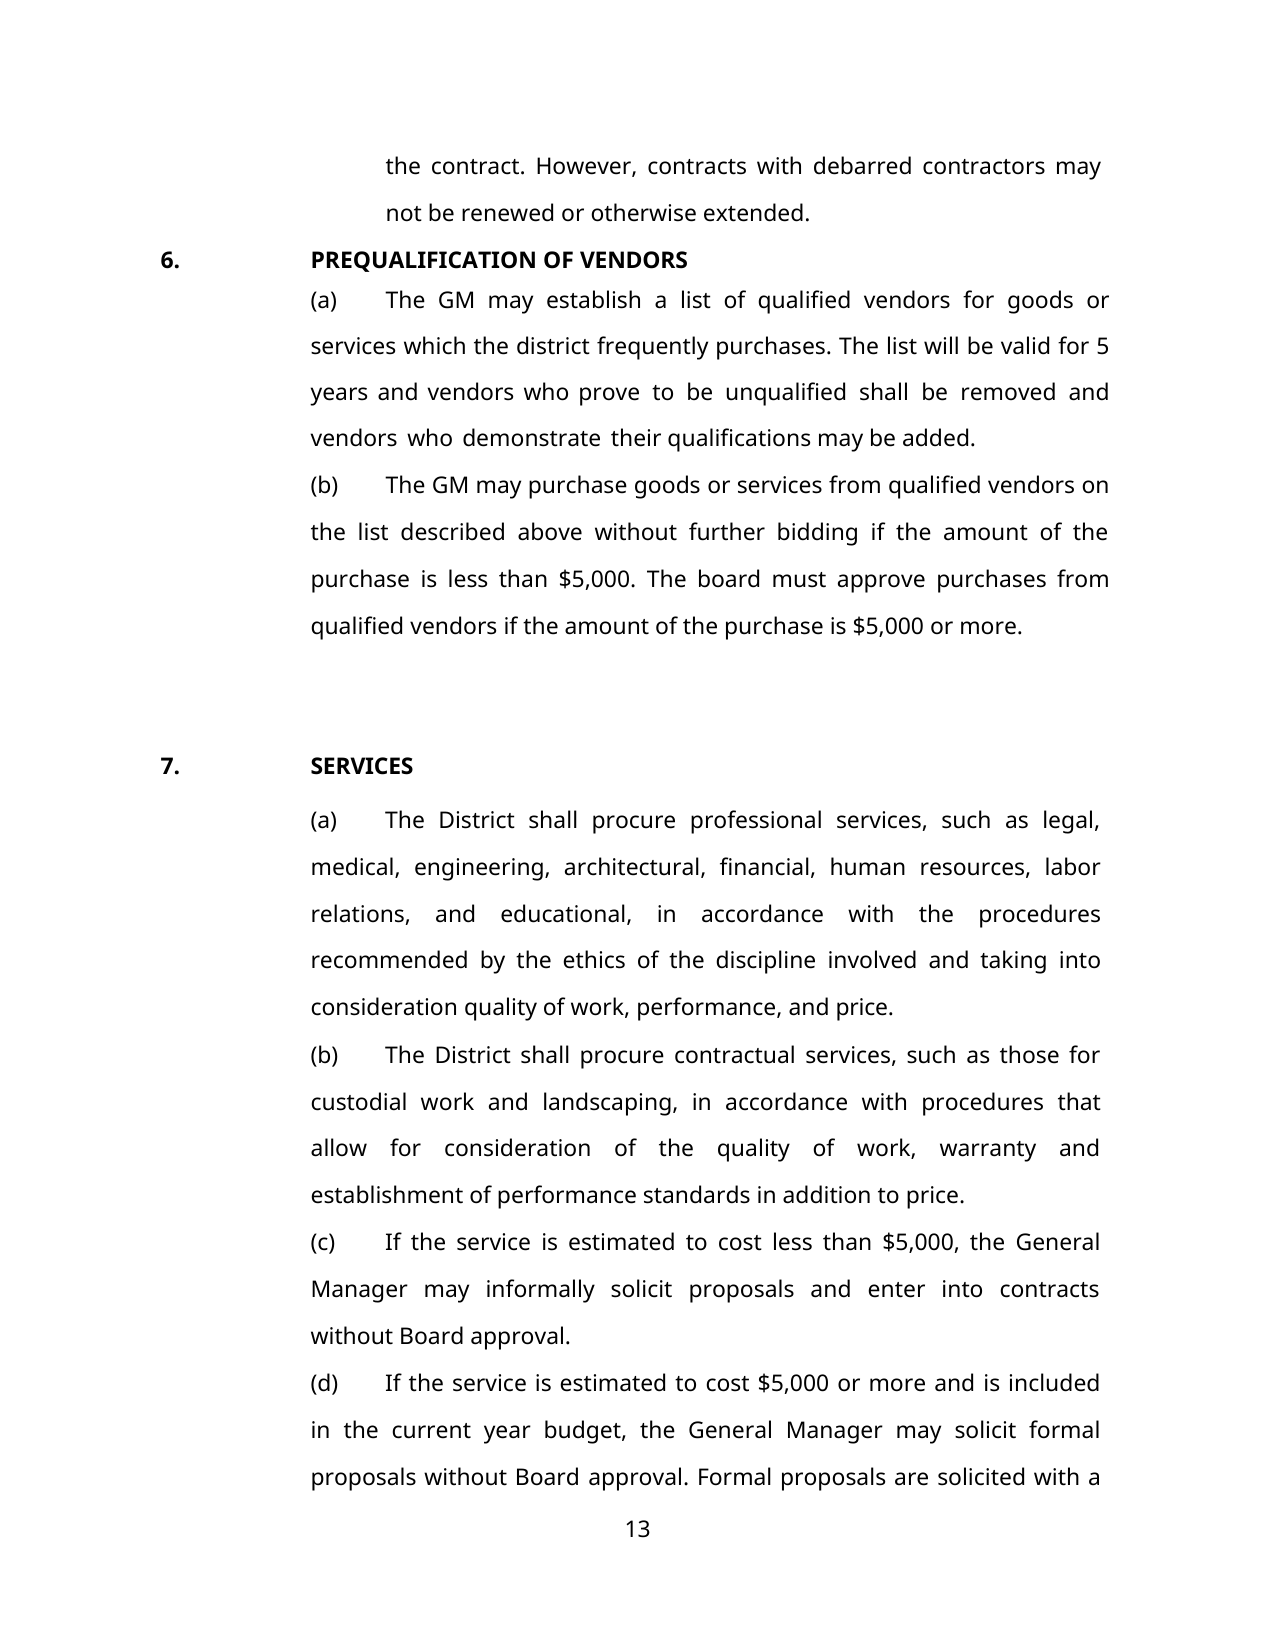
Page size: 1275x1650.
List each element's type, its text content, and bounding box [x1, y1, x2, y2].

list If the service is estimated to cost less than $5,000, the General Manager may informally solicit proposals and enter into contracts without Board approval. [310, 1226, 1101, 1351]
list The District shall procure professional services, such as legal, medical, engineering, architectural, financial, human resources, labor relations, and educational, in accordance with the procedures recommended by the ethics of the discipline involved and taking into consideration quality of work, performance, and price. [310, 804, 1101, 1023]
subtitle PREQUALIFICATION OF VENDORS [160, 244, 1125, 275]
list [385, 150, 1102, 228]
subtitle SERVICES [160, 750, 1125, 781]
list The GM may purchase goods or services from qualified vendors on the list described above without further bidding if the amount of the purchase is less than $5,000. The board must approve purchases from qualified vendors if the amount of the purchase is $5,000 or more. [310, 469, 1109, 641]
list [310, 1367, 1101, 1492]
list The GM may establish a list of qualified vendors for goods or services which the district frequently purchases. The list will be valid for 5 years and vendors who prove to be unqualified shall be removed and vendors who demonstrate their qualifications may be added. [310, 284, 1109, 454]
list The District shall procure contractual services, such as those for custodial work and landscaping, in accordance with procedures that allow for consideration of the quality of work, warranty and establishment of performance standards in addition to price. [310, 1038, 1101, 1210]
